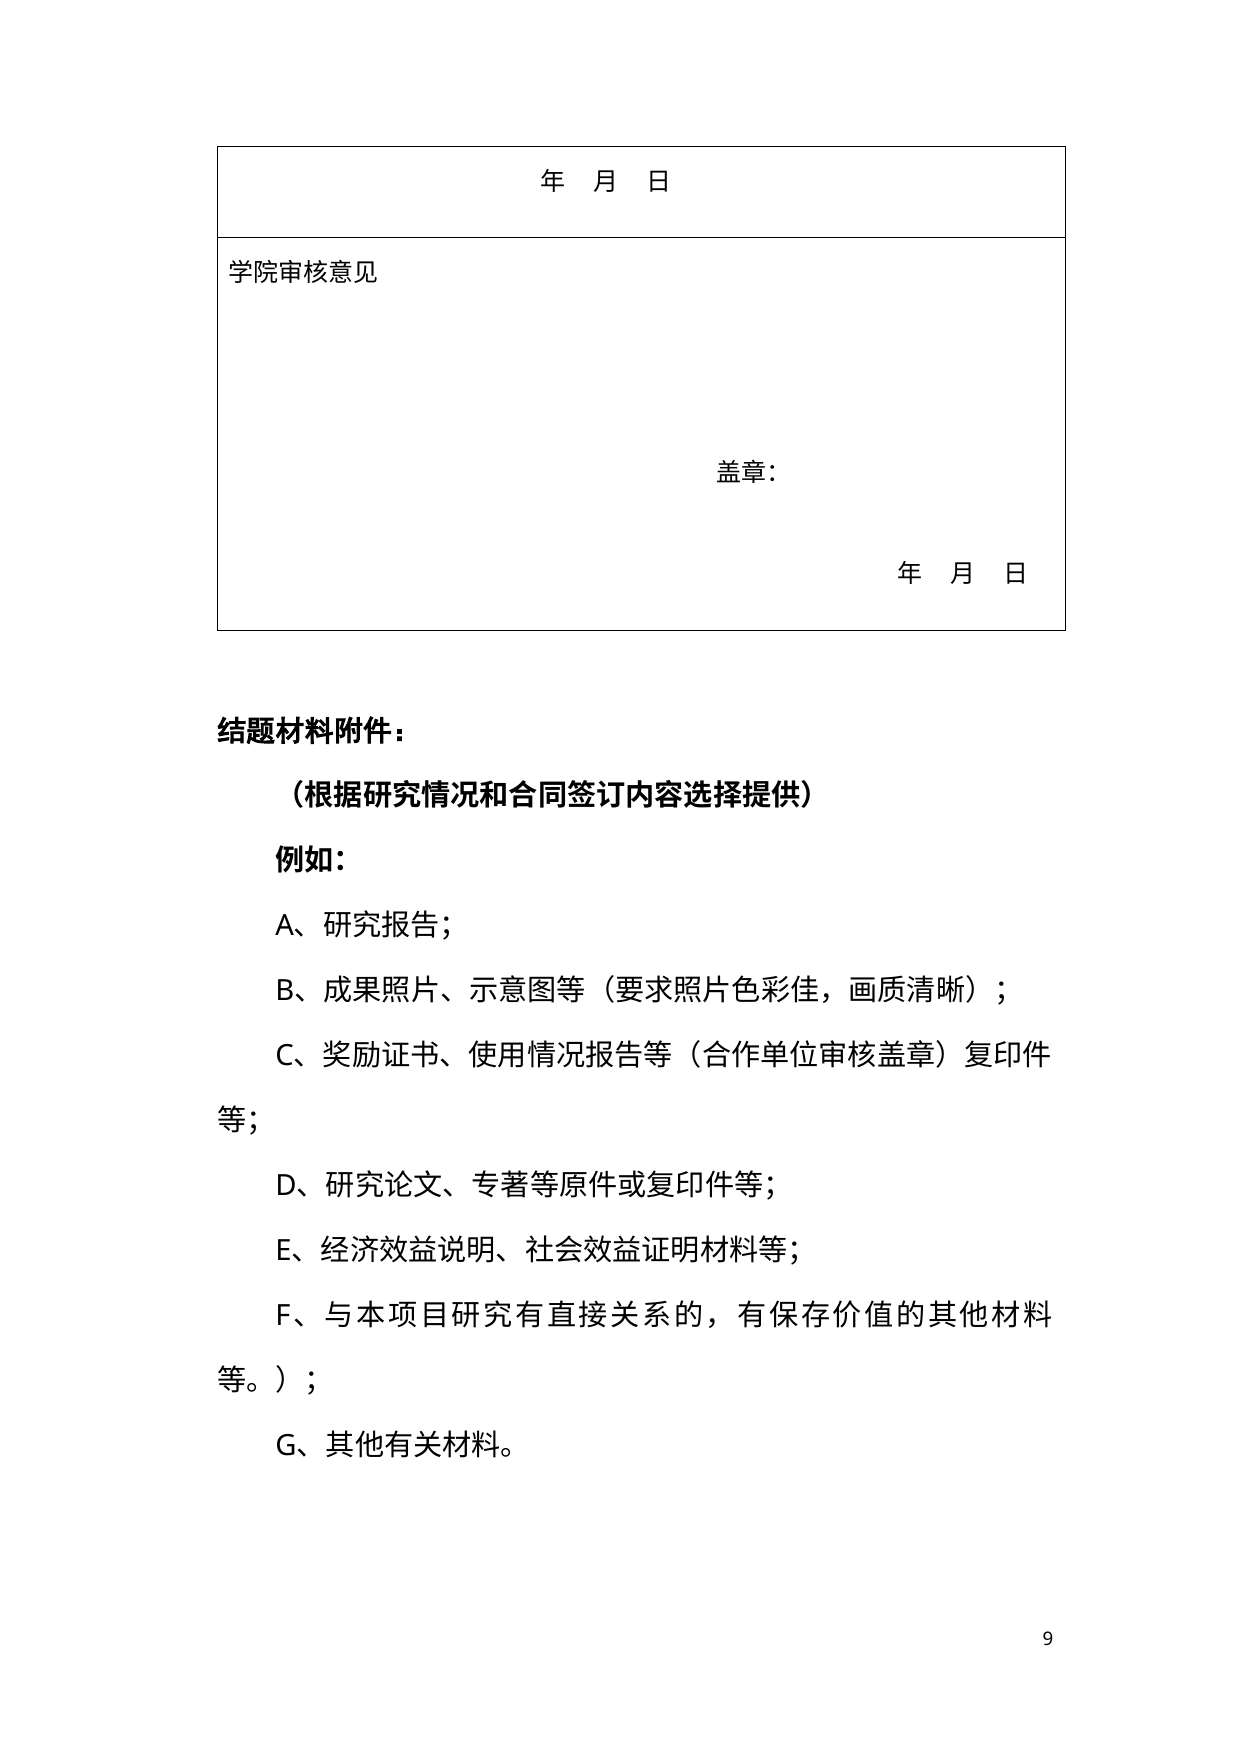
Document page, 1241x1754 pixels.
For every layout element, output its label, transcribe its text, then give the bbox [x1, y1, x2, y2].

list D、研究论文、专著等原件或复印件等； [217, 1151, 1053, 1216]
list 研究报告； [217, 891, 1053, 956]
list G、其他有关材料。 [217, 1411, 1053, 1476]
list C、奖励证书、使用情况报告等（合作单位审核盖章）复印件等； [217, 1021, 1053, 1151]
table_cell 学院审核意见 盖章： 年 月 日 [218, 238, 1065, 629]
list （根据研究情况和合同签订内容选择提供） [217, 761, 1053, 826]
list 例如： [217, 826, 1053, 891]
list 结题材料附件： [217, 696, 1053, 761]
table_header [218, 147, 1065, 237]
list 成果照片、示意图等（要求照片色彩佳，画质清晰）； [217, 956, 1053, 1021]
list E、经济效益说明、社会效益证明材料等； [217, 1216, 1053, 1281]
list F、与本项目研究有直接关系的，有保存价值的其他材料等。）； [217, 1281, 1053, 1411]
